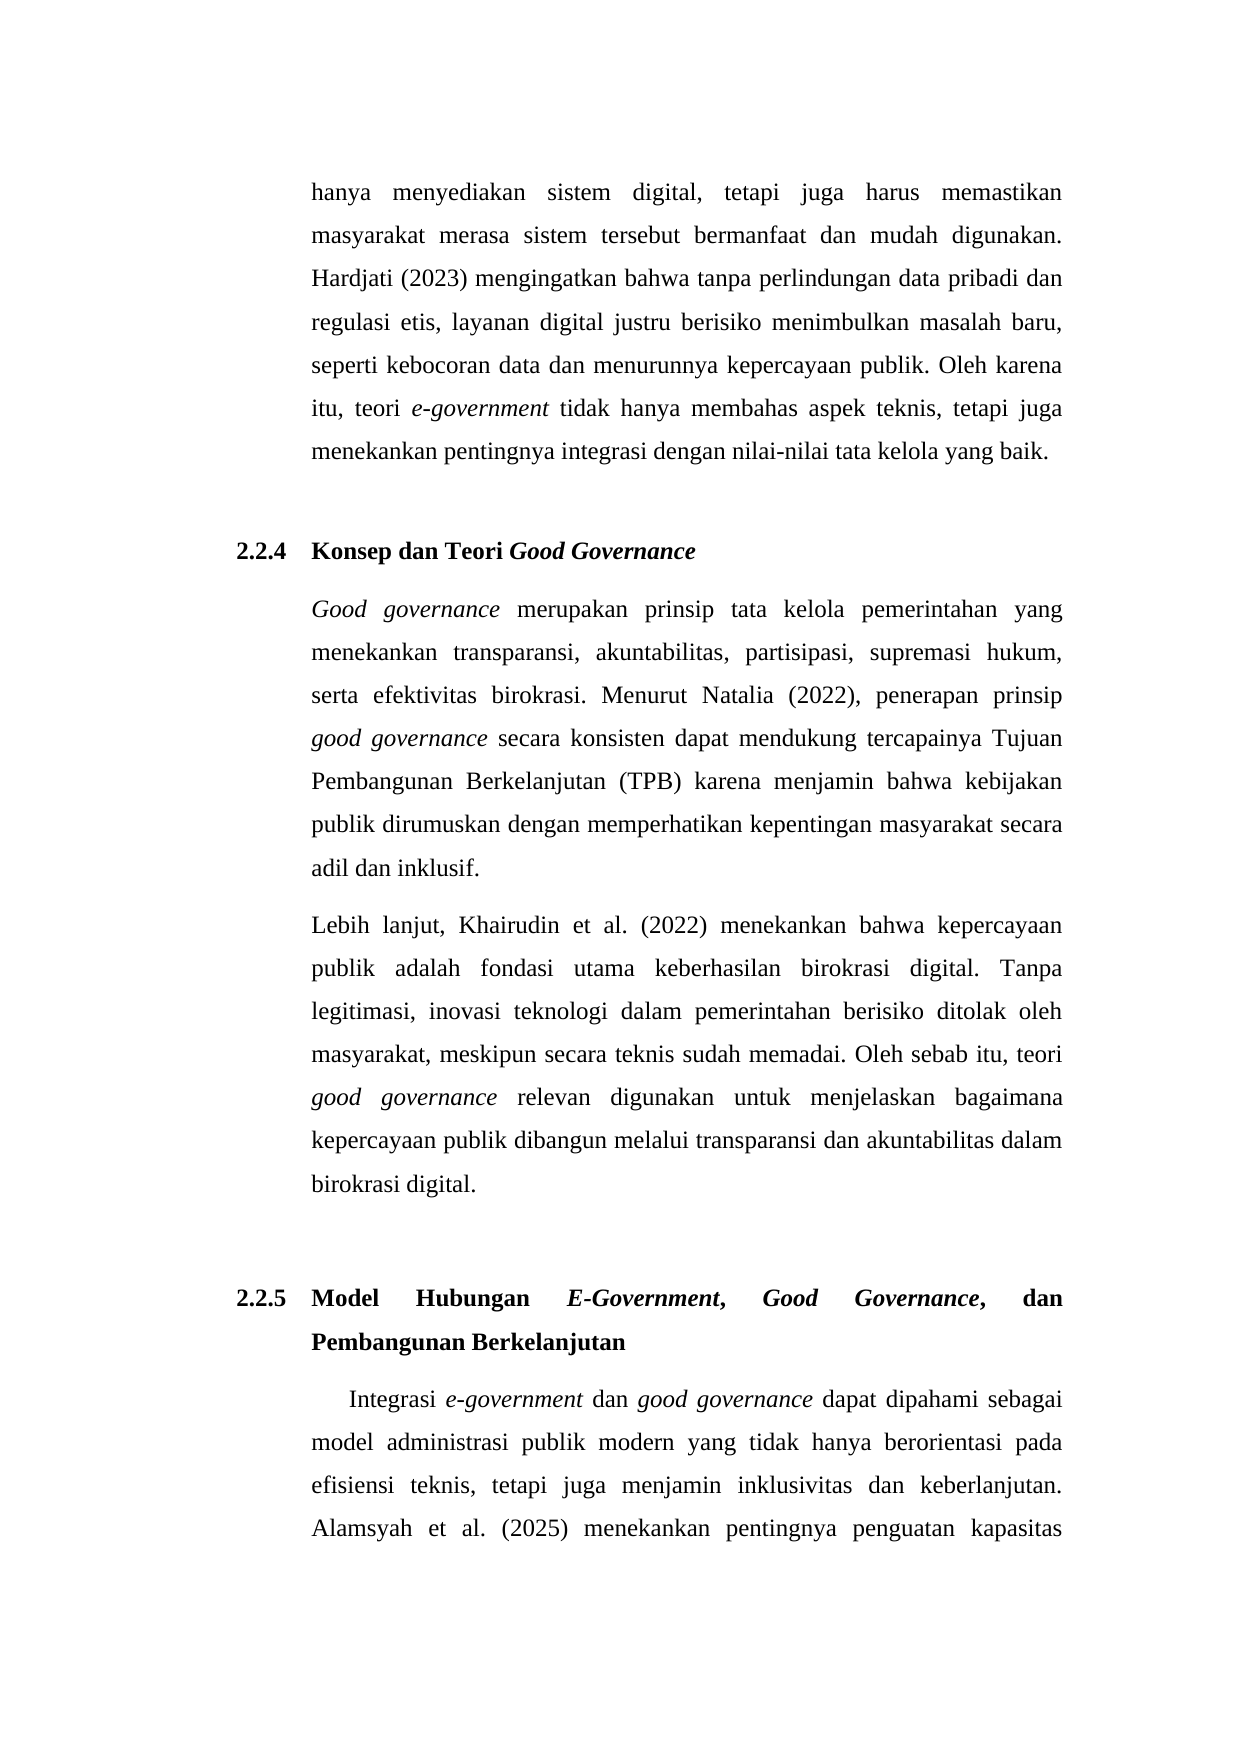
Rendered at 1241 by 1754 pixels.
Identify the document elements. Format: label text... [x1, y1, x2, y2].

list Konsep dan Teori Good Governance [236, 536, 1063, 565]
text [311, 177, 1063, 465]
text Good governance merupakan prinsip tata kelola pemerintahan yang menekankan transparansi, akuntabilitas, partisipasi, supremasi hukum, serta efektivitas birokrasi. Menurut Natalia (2022), penerapan prinsip good governance secara konsisten dapat mendukung tercapainya Tujuan Pembangunan Berkelanjutan (TPB) karena menjamin bahwa kebijakan publik dirumuskan dengan memperhatikan kepentingan masyarakat secara adil dan inklusif. [311, 594, 1063, 881]
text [311, 1384, 1063, 1542]
text Lebih lanjut, Khairudin et al. (2022) menekankan bahwa kepercayaan publik adalah fondasi utama keberhasilan birokrasi digital. Tanpa legitimasi, inovasi teknologi dalam pemerintahan berisiko ditolak oleh masyarakat, meskipun secara teknis sudah memadai. Oleh sebab itu, teori good governance relevan digunakan untuk menjelaskan bagaimana kepercayaan publik dibangun melalui transparansi dan akuntabilitas dalam birokrasi digital. [311, 910, 1063, 1197]
list Model Hubungan E-Government, Good Governance, dan Pembangunan Berkelanjutan [236, 1283, 1063, 1355]
